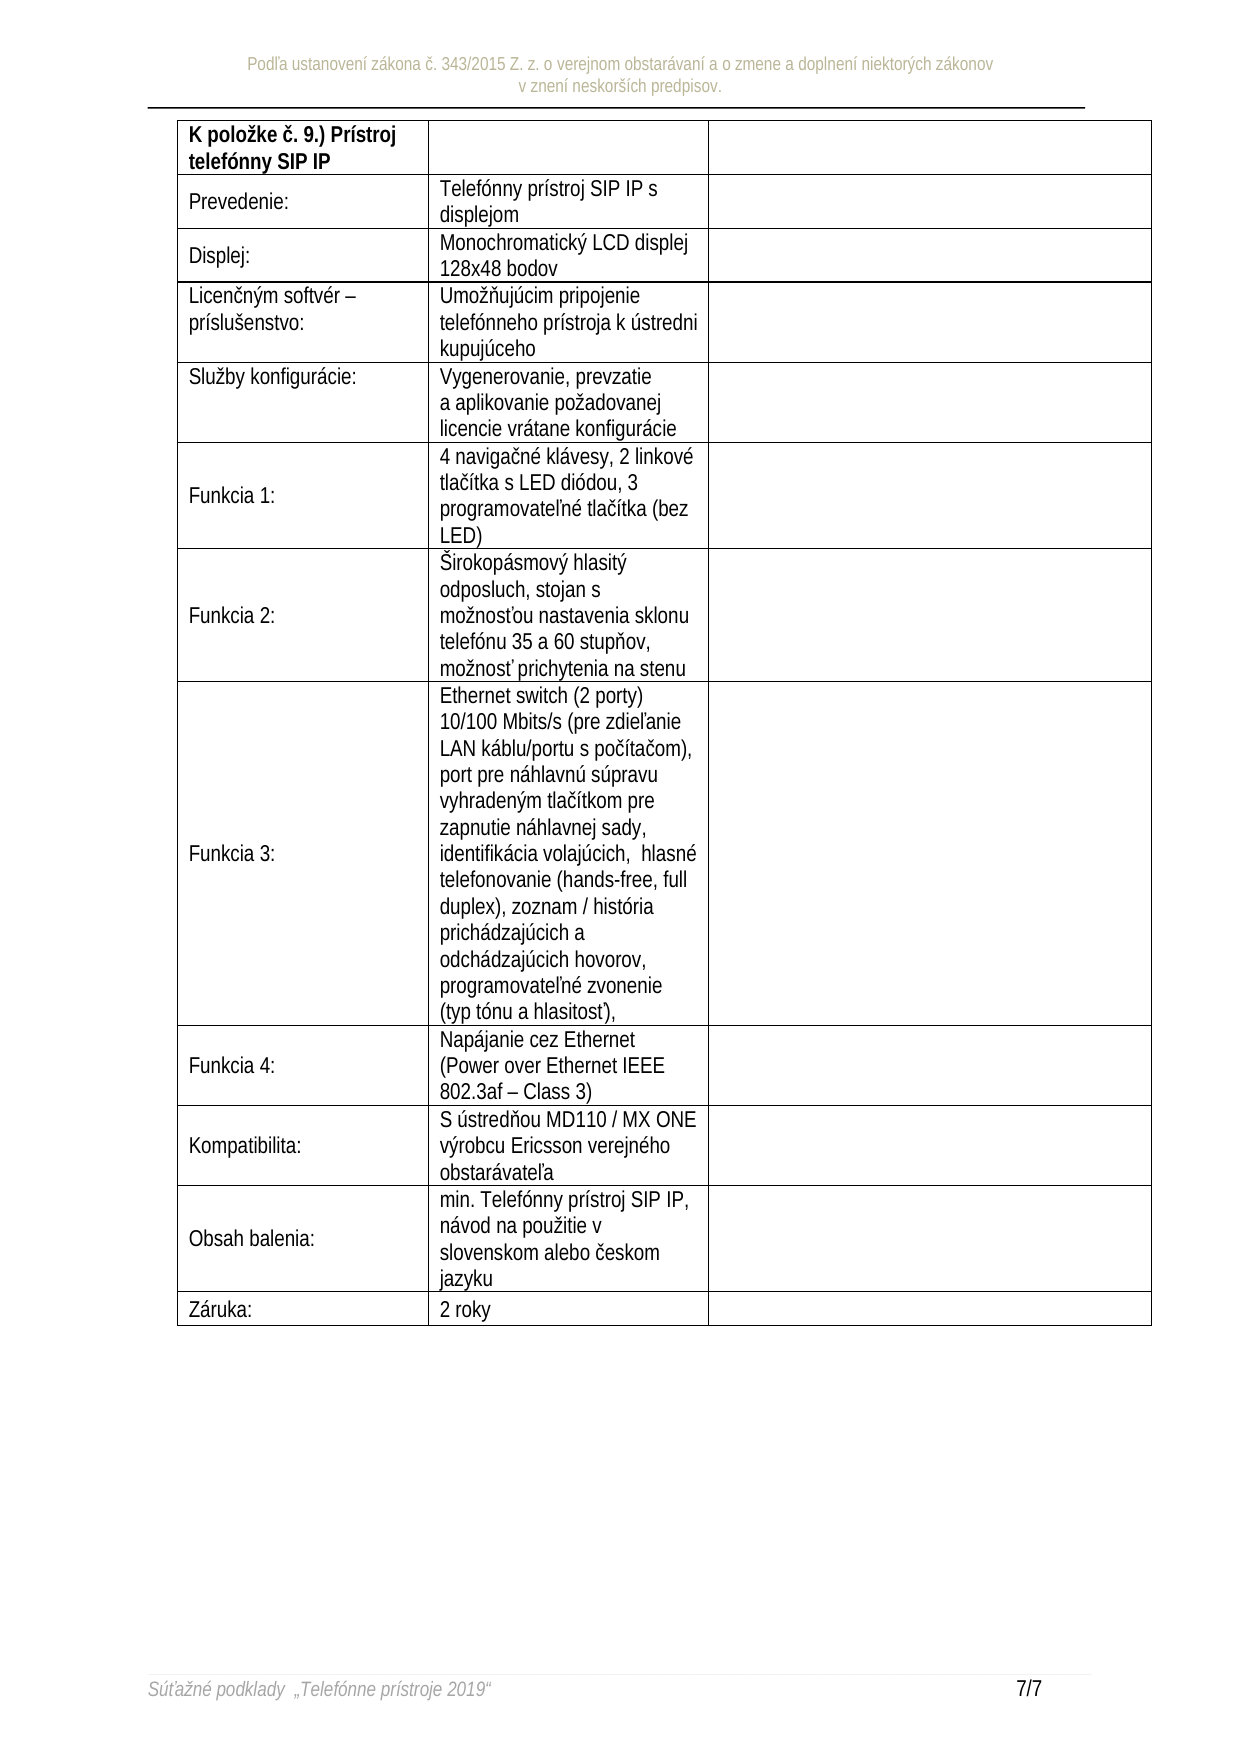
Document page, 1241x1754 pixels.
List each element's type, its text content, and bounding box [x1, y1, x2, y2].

table_cell [709, 229, 1151, 281]
table_cell [709, 443, 1151, 548]
table_cell Napájanie cez Ethernet (Power over Ethernet IEEE 802.3af – Class 3) [429, 1026, 708, 1105]
table_cell 2 roky [429, 1292, 708, 1325]
table_cell Funkcia 3: [178, 682, 428, 1024]
table_cell [709, 283, 1151, 362]
table_cell Prevedenie: [178, 175, 428, 228]
table_cell [709, 1292, 1151, 1325]
table_cell Licenčným softvér –príslušenstvo: [178, 283, 428, 362]
table_cell Služby konfigurácie: [178, 363, 428, 442]
table_cell [709, 1186, 1151, 1291]
table_cell Funkcia 2: [178, 549, 428, 681]
table_cell Funkcia 4: [178, 1026, 428, 1105]
table_cell Telefónny prístroj SIP IP s displejom [429, 175, 708, 228]
table_cell Monochromatický LCD displej 128x48 bodov [429, 229, 708, 281]
table_cell Záruka: [178, 1292, 428, 1325]
table_cell [709, 682, 1151, 1024]
table_cell [709, 363, 1151, 442]
table_cell [709, 549, 1151, 681]
table_header [709, 121, 1151, 174]
table_cell 4 navigačné klávesy, 2 linkové tlačítka s LED diódou, 3 programovateľné tlačítka (bez LED) [429, 443, 708, 548]
table_header [429, 121, 708, 174]
table_cell min. Telefónny prístroj SIP IP, návod na použitie v slovenskom alebo českom jazyku [429, 1186, 708, 1291]
table_cell Umožňujúcim pripojenie telefónneho prístroja k ústredni kupujúceho [429, 283, 708, 362]
table_cell Vygenerovanie, prevzatie a aplikovanie požadovanej licencie vrátane konfigurácie [429, 363, 708, 442]
table_cell Kompatibilita: [178, 1106, 428, 1185]
table_cell S ústredňou MD110 / MX ONE výrobcu Ericsson verejného obstarávateľa [429, 1106, 708, 1185]
table_cell Ethernet switch (2 porty) 10/100 Mbits/s (pre zdieľanie LAN káblu/portu s počítačom), port pre náhlavnú súpravu vyhradeným tlačítkom pre zapnutie náhlavnej sady, identifikácia volajúcich, hlasné telefonovanie (hands-free, full duplex), zoznam / história prichádzajúcich a odchádzajúcich hovorov, programovateľné zvonenie (typ tónu a hlasitosť), [429, 682, 708, 1024]
table_cell [709, 1026, 1151, 1105]
table_cell Funkcia 1: [178, 443, 428, 548]
table_cell Displej: [178, 229, 428, 281]
table_cell [709, 1106, 1151, 1185]
table_cell Širokopásmový hlasitý odposluch, stojan s možnosťou nastavenia sklonu telefónu 35 a 60 stupňov, možnosť prichytenia na stenu [429, 549, 708, 681]
table_cell [709, 175, 1151, 228]
table_cell Obsah balenia: [178, 1186, 428, 1291]
table_header K položke č. 9.) Prístroj telefónny SIP IP [178, 121, 428, 174]
